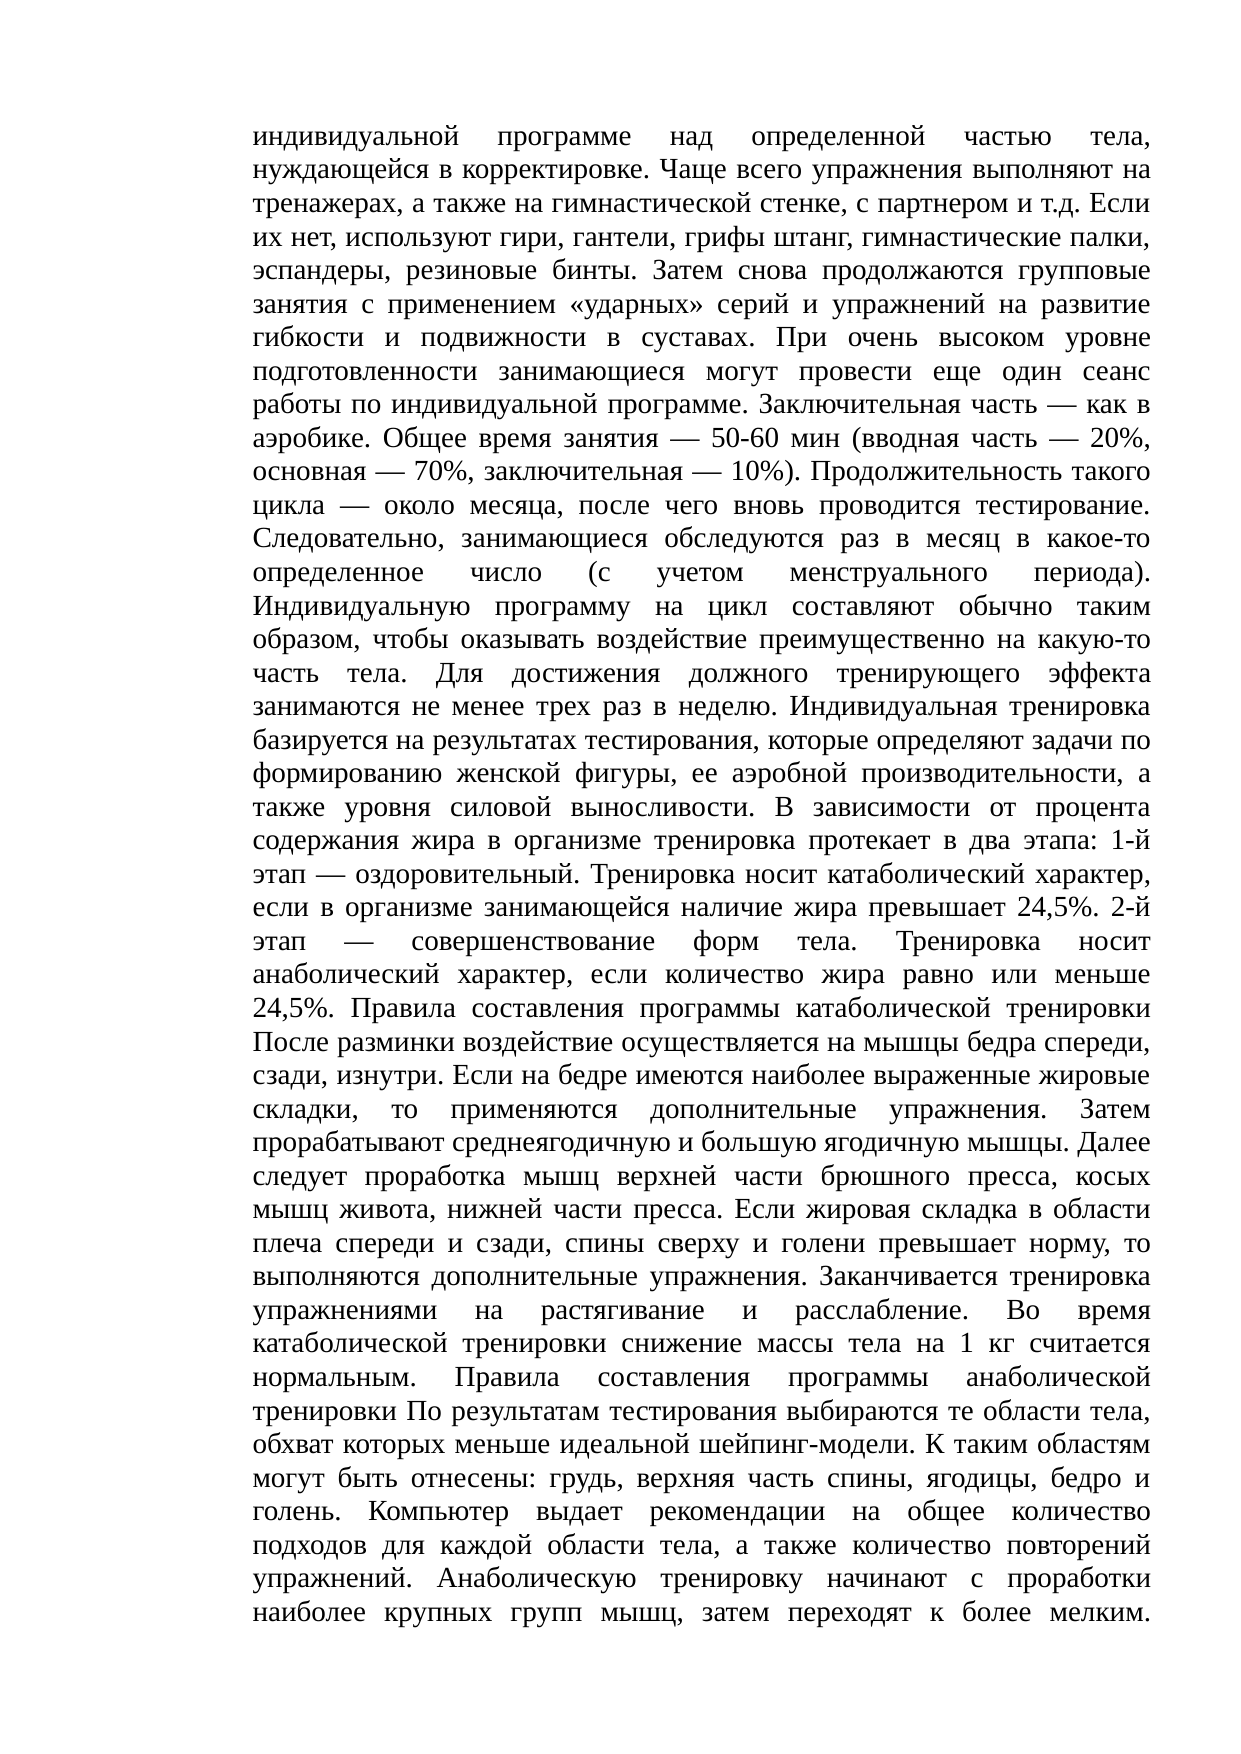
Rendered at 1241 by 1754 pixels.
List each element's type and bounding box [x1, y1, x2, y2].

text [252, 118, 1152, 1627]
